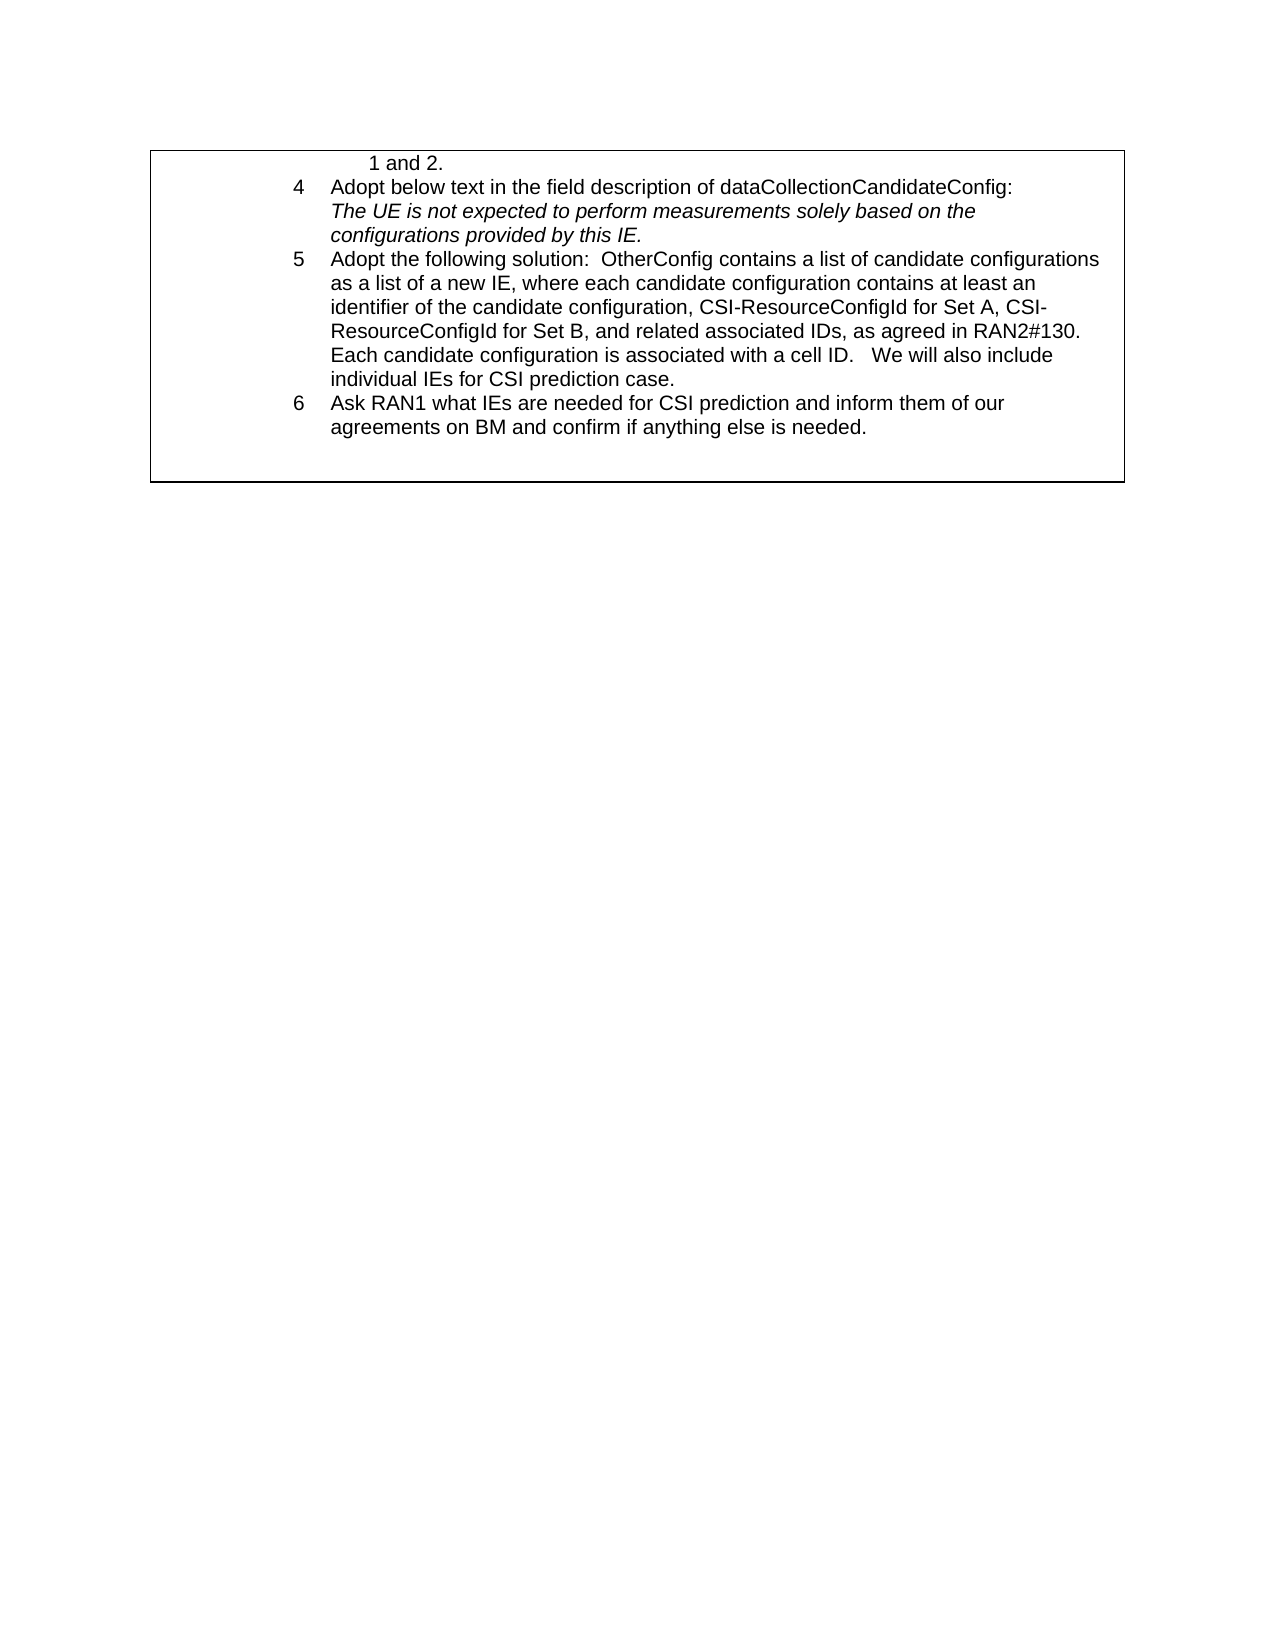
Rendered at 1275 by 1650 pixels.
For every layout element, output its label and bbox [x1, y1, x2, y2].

table_header [151, 151, 1124, 481]
